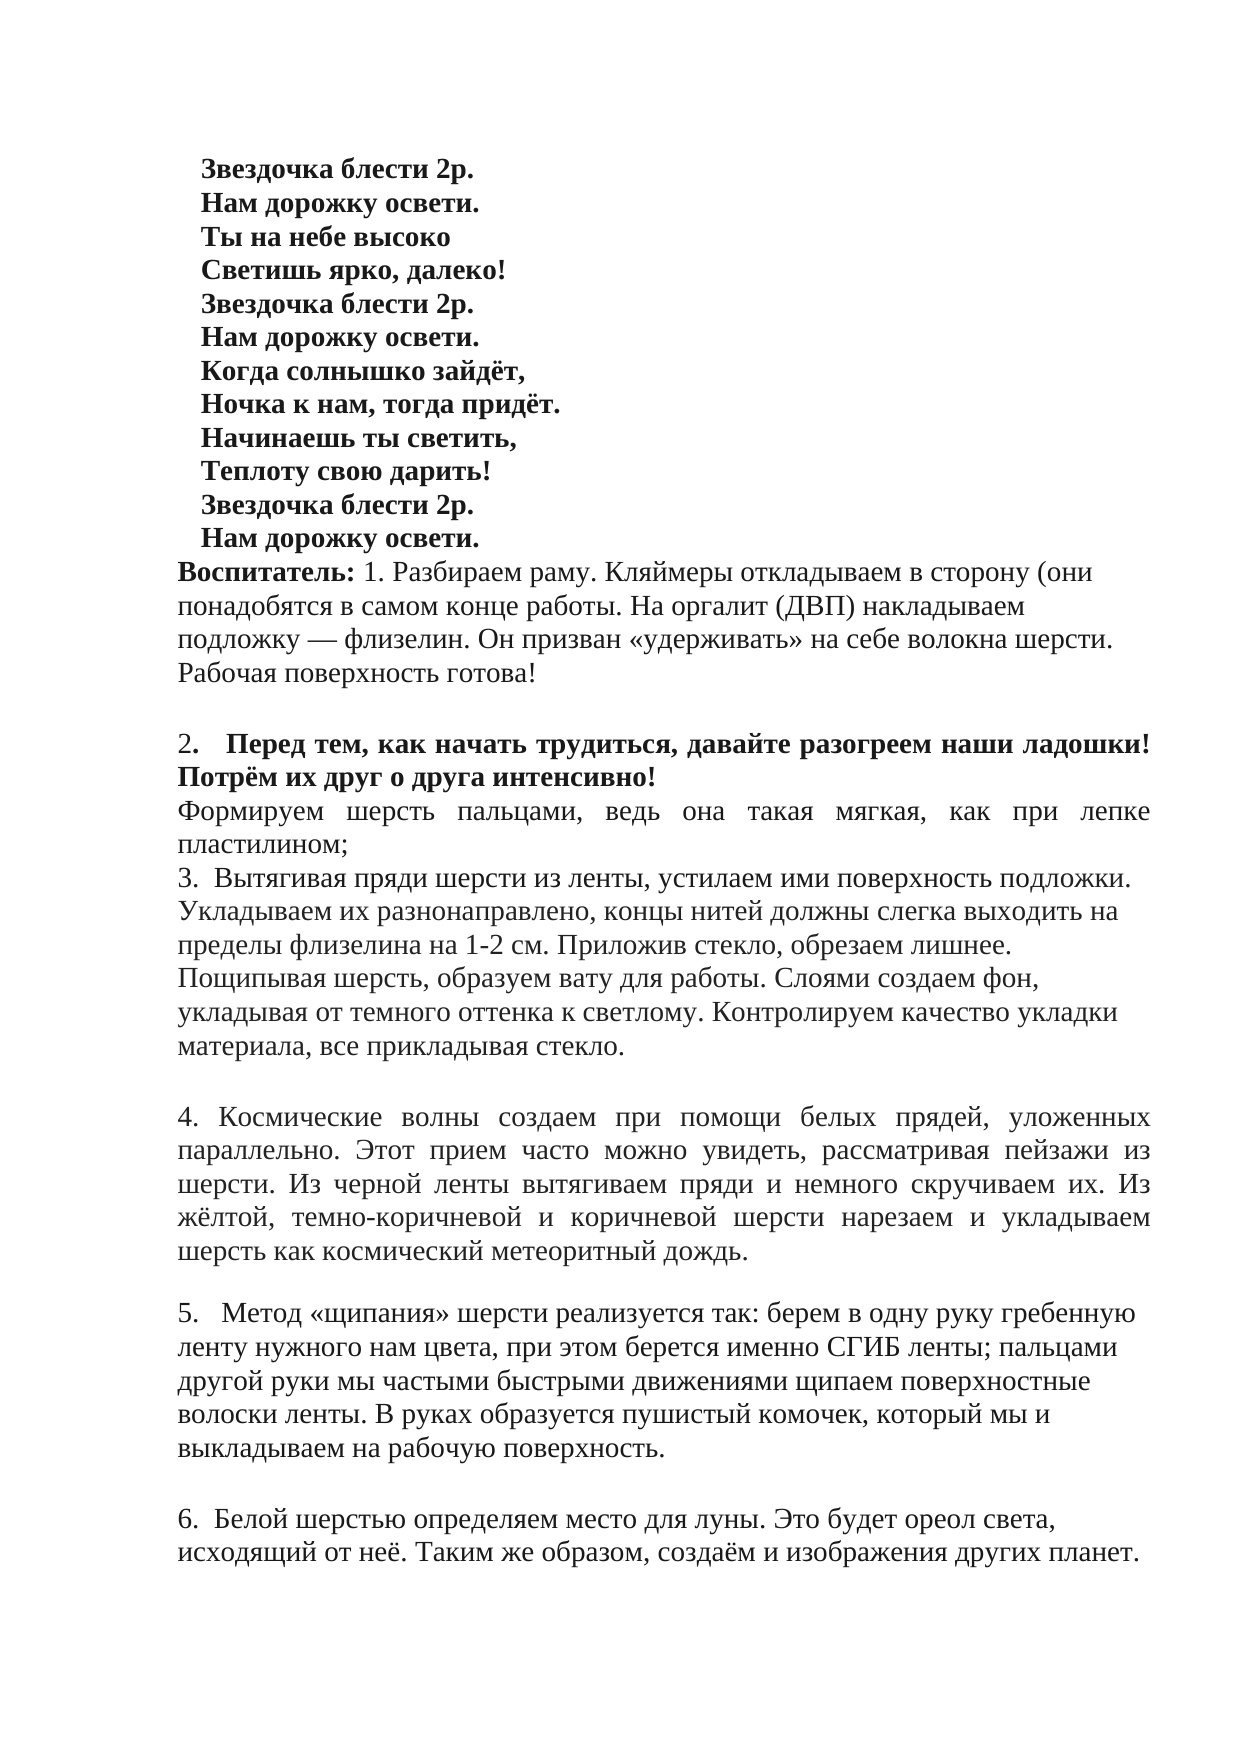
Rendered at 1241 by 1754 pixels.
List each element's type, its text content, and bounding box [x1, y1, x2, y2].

text 5. Метод «щипания» шерсти реализуется так: берем в одну руку гребенную ленту нужного нам цвета, при этом берется именно СГИБ ленты; пальцами другой руки мы частыми быстрыми движениями щипаем поверхностные волоски ленты. В руках образуется пушистый комочек, который мы и выкладываем на рабочую поверхность. [177, 1296, 1152, 1463]
text Ночка к нам, тогда придёт. [201, 386, 1152, 420]
text 4. Космические волны создаем при помощи белых прядей, уложенных параллельно. Этот прием часто можно увидеть, рассматривая пейзажи из шерсти. Из черной ленты вытягиваем пряди и немного скручиваем их. Из жёлтой, темно-коричневой и коричневой шерсти нарезаем и укладываем шерсть как космический метеоритный дождь. [177, 1099, 1152, 1266]
text 6. Белой шерстью определяем место для луны. Это будет ореол света, исходящий от неё. Таким же образом, создаём и изображения других планет. [177, 1501, 1152, 1568]
text Формируем шерсть пальцами, ведь она такая мягкая, как при лепке пластилином; [177, 793, 1152, 860]
text Звездочка блести 2р. [201, 152, 1152, 185]
text Нам дорожку освети. [201, 319, 1152, 353]
text Звездочка блести 2р. [201, 487, 1152, 521]
text Когда солнышко зайдёт, [201, 353, 1152, 386]
text Светишь ярко, далеко! [201, 252, 1152, 286]
text 2. Перед тем, как начать трудиться, давайте разогреем наши ладошки! Потрём их друг о друга интенсивно! [177, 726, 1152, 793]
text Начинаешь ты светить, [201, 420, 1152, 453]
text Теплоту свою дарить! [201, 453, 1152, 487]
text Звездочка блести 2р. [201, 286, 1152, 319]
text Воспитатель: 1. Разбираем раму. Кляймеры откладываем в сторону (они понадобятся в самом конце работы. На оргалит (ДВП) накладываем подложку — флизелин. Он призван «удерживать» на себе волокна шерсти. Рабочая поверхность готова! [177, 554, 1152, 688]
text 3. Вытягивая пряди шерсти из ленты, устилаем ими поверхность подложки. Укладываем их разнонаправлено, концы нитей должны слегка выходить на пределы флизелина на 1-2 см. Приложив стекло, обрезаем лишнее. Пощипывая шерсть, образуем вату для работы. Слоями создаем фон, укладывая от темного оттенка к светлому. Контролируем качество укладки материала, все прикладывая стекло. [177, 860, 1152, 1061]
text Нам дорожку освети. [201, 185, 1152, 219]
text Ты на небе высоко [201, 219, 1152, 252]
text Нам дорожку освети. [201, 521, 1152, 554]
